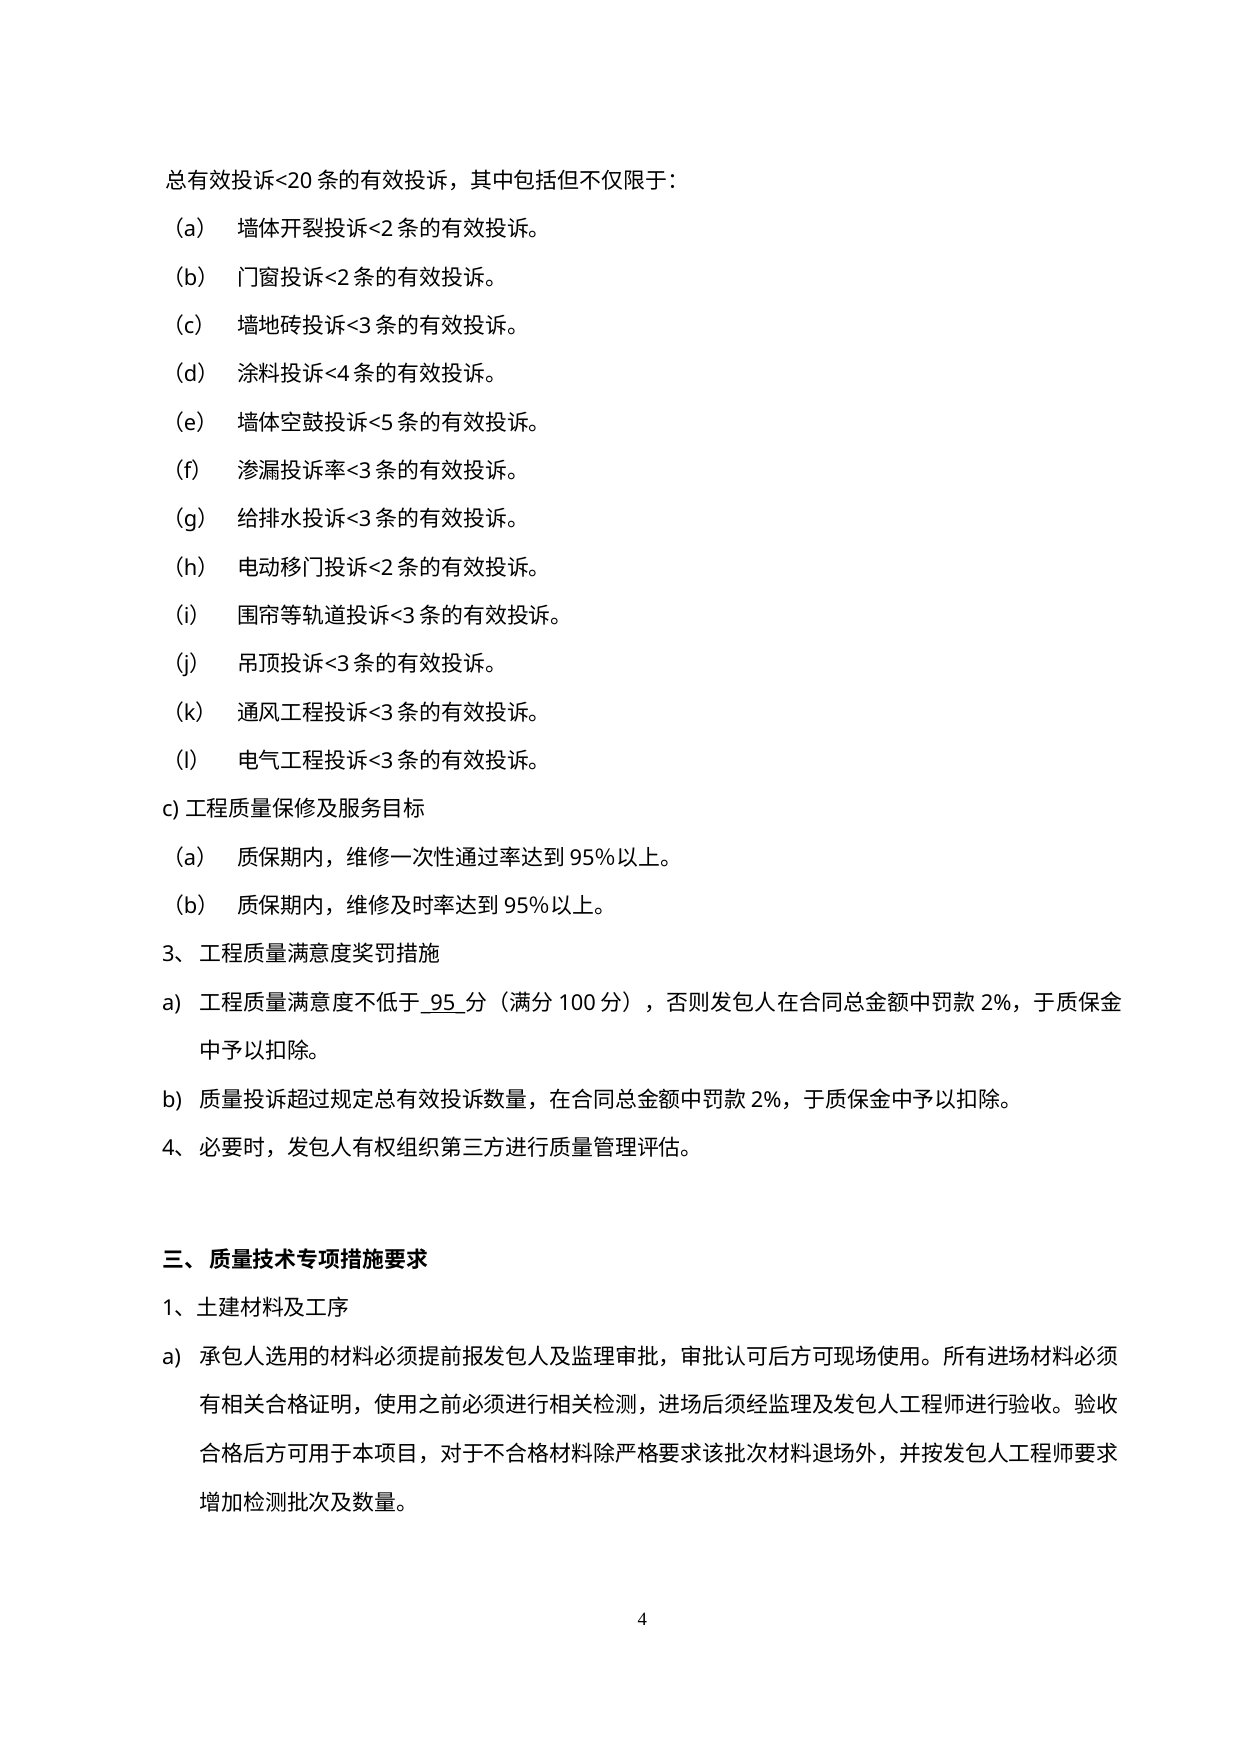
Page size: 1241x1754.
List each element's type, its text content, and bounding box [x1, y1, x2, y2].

title 围帘等轨道投诉<3条的有效投诉。 [162, 598, 1122, 630]
title 墙体开裂投诉<2条的有效投诉。 [162, 211, 1122, 243]
title 1、土建材料及工序 [118, 1290, 1122, 1322]
title c) 工程质量保修及服务目标 [162, 791, 1122, 823]
title 质量技术专项措施要求 [162, 1242, 1122, 1274]
title 质保期内，维修一次性通过率达到95％以上。 [162, 839, 1122, 872]
list 质量投诉超过规定总有效投诉数量，在合同总金额中罚款2%，于质保金中予以扣除。 [162, 1081, 1122, 1114]
title 电动移门投诉<2条的有效投诉。 [162, 549, 1122, 582]
title 总有效投诉<20条的有效投诉，其中包括但不仅限于： [165, 163, 1122, 195]
title 墙地砖投诉<3条的有效投诉。 [162, 308, 1122, 340]
title 通风工程投诉<3条的有效投诉。 [162, 694, 1122, 727]
title 门窗投诉<2条的有效投诉。 [162, 259, 1122, 292]
title 涂料投诉<4条的有效投诉。 [162, 356, 1122, 388]
title 工程质量满意度奖罚措施 [162, 936, 1122, 968]
title 给排水投诉<3条的有效投诉。 [162, 501, 1122, 533]
title 墙体空鼓投诉<5条的有效投诉。 [162, 404, 1122, 437]
list 工程质量满意度不低于_95_分（满分100分），否则发包人在合同总金额中罚款2%，于质保金中予以扣除。 [162, 984, 1122, 1066]
title 渗漏投诉率<3条的有效投诉。 [162, 453, 1122, 485]
title 质保期内，维修及时率达到95％以上。 [162, 888, 1122, 920]
title 电气工程投诉<3条的有效投诉。 [162, 743, 1122, 775]
title 吊顶投诉<3条的有效投诉。 [162, 646, 1122, 678]
list 承包人选用的材料必须提前报发包人及监理审批，审批认可后方可现场使用。所有进场材料必须有相关合格证明，使用之前必须进行相关检测，进场后须经监理及发包人工程师进行验收。验收合格后方可用于本项目，对于不合格材料除严格要求该批次材料退场外，并按发包人工程师要求增加检测批次及数量。 [162, 1338, 1122, 1517]
list 必要时，发包人有权组织第三方进行质量管理评估。 [162, 1130, 1122, 1162]
